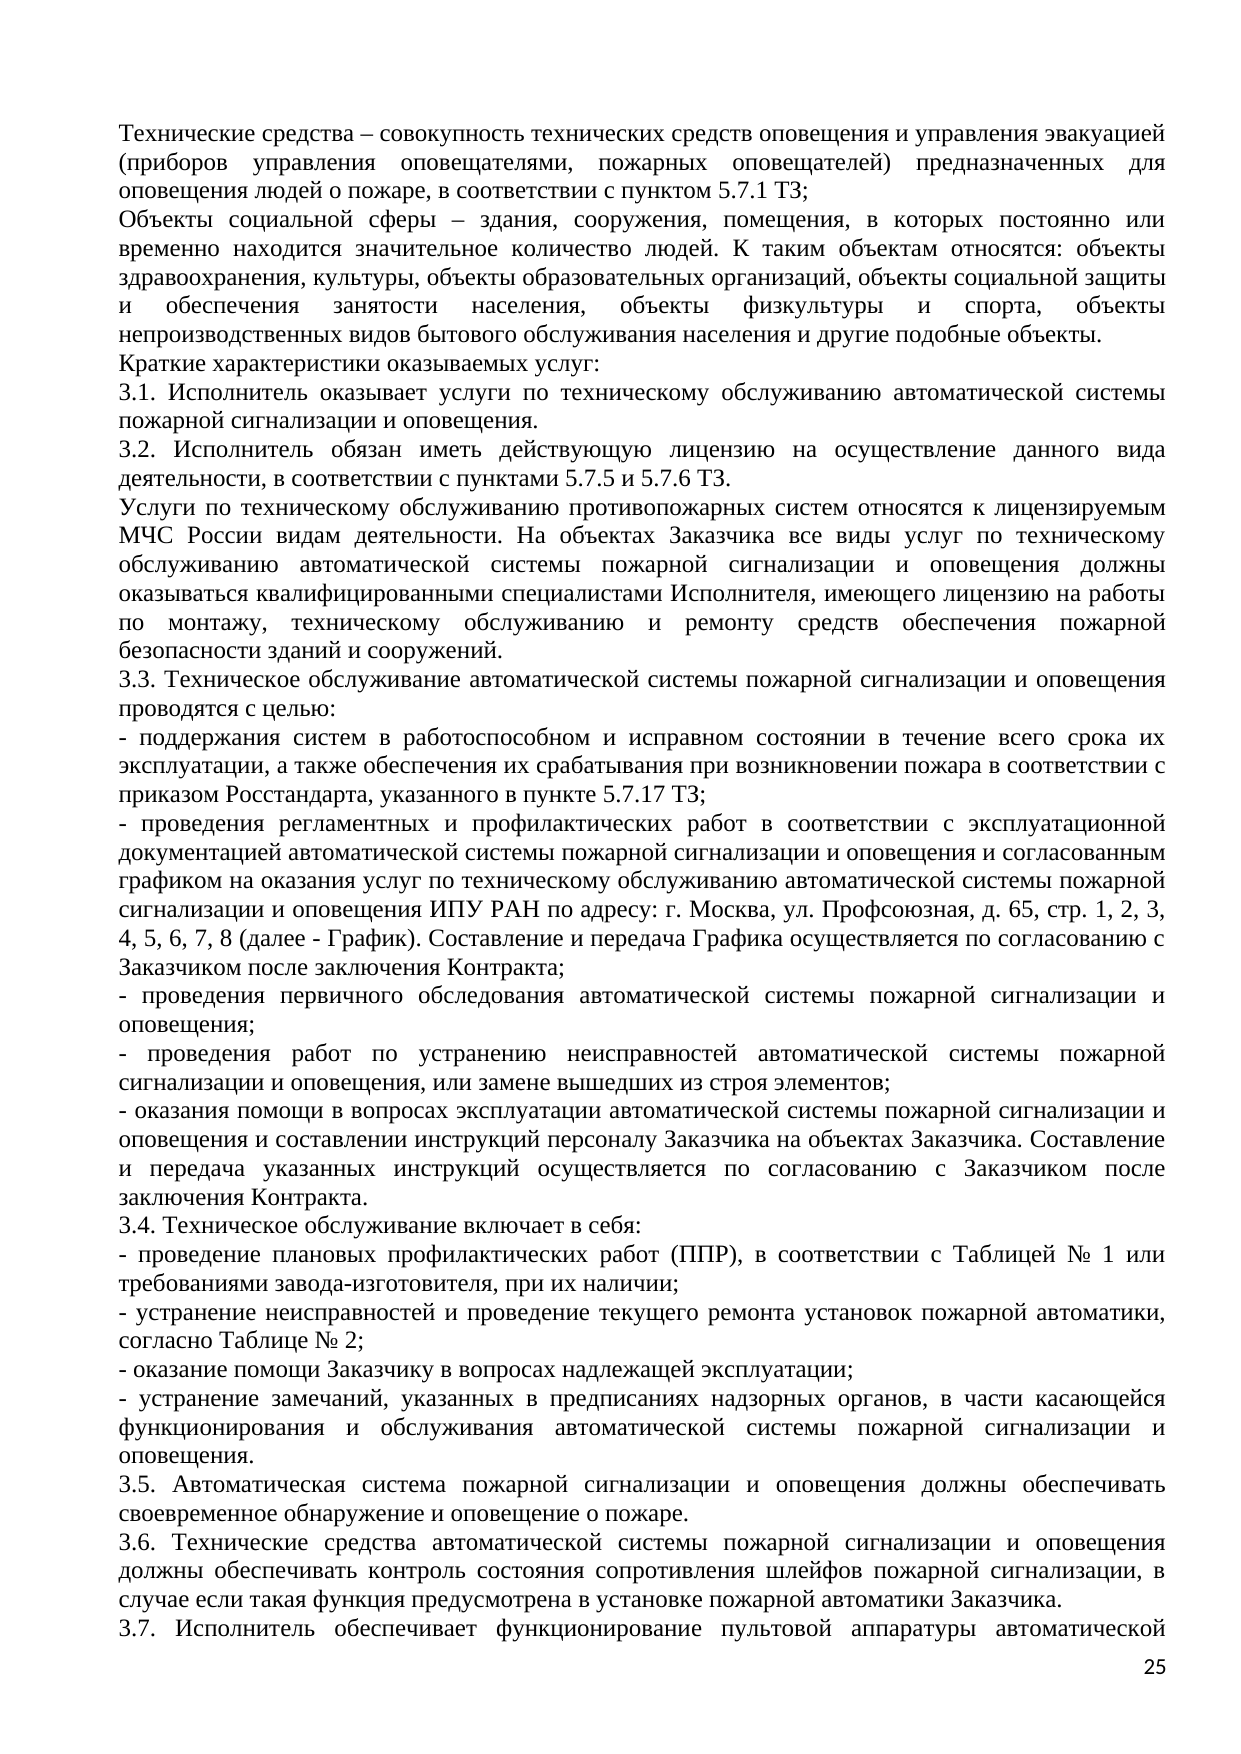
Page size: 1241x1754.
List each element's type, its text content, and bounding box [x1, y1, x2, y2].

text Краткие характеристики оказываемых услуг: [118, 348, 1166, 377]
text Услуги по техническому обслуживанию противопожарных систем относятся к лицензируемым МЧС России видам деятельности. На объектах Заказчика все виды услуг по техническому обслуживанию автоматической системы пожарной сигнализации и оповещения должны оказываться квалифицированными специалистами Исполнителя, имеющего лицензию на работы по монтажу, техническому обслуживанию и ремонту средств обеспечения пожарной безопасности зданий и сооружений. [118, 492, 1166, 664]
text - оказание помощи Заказчику в вопросах надлежащей эксплуатации; [118, 1354, 1166, 1383]
text 3.6. Технические средства автоматической системы пожарной сигнализации и оповещения должны обеспечивать контроль состояния сопротивления шлейфов пожарной сигнализации, в случае если такая функция предусмотрена в установке пожарной автоматики Заказчика. [118, 1527, 1166, 1613]
text 3.3. Техническое обслуживание автоматической системы пожарной сигнализации и оповещения проводятся с целью: [118, 664, 1166, 722]
text 3.2. Исполнитель обязан иметь действующую лицензию на осуществление данного вида деятельности, в соответствии с пунктами 5.7.5 и 5.7.6 ТЗ. [118, 434, 1166, 492]
text - устранение замечаний, указанных в предписаниях надзорных органов, в части касающейся функционирования и обслуживания автоматической системы пожарной сигнализации и оповещения. [118, 1383, 1166, 1469]
text Объекты социальной сферы – здания, сооружения, помещения, в которых постоянно или временно находится значительное количество людей. К таким объектам относятся: объекты здравоохранения, культуры, объекты образовательных организаций, объекты социальной защиты и обеспечения занятости населения, объекты физкультуры и спорта, объекты непроизводственных видов бытового обслуживания населения и другие подобные объекты. [118, 204, 1166, 348]
text - проведения регламентных и профилактических работ в соответствии с эксплуатационной документацией автоматической системы пожарной сигнализации и оповещения и согласованным графиком на оказания услуг по техническому обслуживанию автоматической системы пожарной сигнализации и оповещения ИПУ РАН по адресу: г. Москва, ул. Профсоюзная, д. 65, стр. 1, 2, 3, 4, 5, 6, 7, 8 (далее - График). Составление и передача Графика осуществляется по согласованию с Заказчиком после заключения Контракта; [118, 808, 1166, 981]
text 3.1. Исполнитель оказывает услуги по техническому обслуживанию автоматической системы пожарной сигнализации и оповещения. [118, 377, 1166, 434]
text - устранение неисправностей и проведение текущего ремонта установок пожарной автоматики, согласно Таблице № 2; [118, 1297, 1166, 1354]
text - оказания помощи в вопросах эксплуатации автоматической системы пожарной сигнализации и оповещения и составлении инструкций персоналу Заказчика на объектах Заказчика. Составление и передача указанных инструкций осуществляется по согласованию с Заказчиком после заключения Контракта. [118, 1096, 1166, 1211]
text - проведения работ по устранению неисправностей автоматической системы пожарной сигнализации и оповещения, или замене вышедших из строя элементов; [118, 1038, 1166, 1096]
text 3.5. Автоматическая система пожарной сигнализации и оповещения должны обеспечивать своевременное обнаружение и оповещение о пожаре. [118, 1469, 1166, 1527]
text - проведения первичного обследования автоматической системы пожарной сигнализации и оповещения; [118, 981, 1166, 1038]
text - проведение плановых профилактических работ (ППР), в соответствии с Таблицей № 1 или требованиями завода-изготовителя, при их наличии; [118, 1239, 1166, 1297]
text Технические средства – совокупность технических средств оповещения и управления эвакуацией (приборов управления оповещателями, пожарных оповещателей) предназначенных для оповещения людей о пожаре, в соответствии с пунктом 5.7.1 ТЗ; [118, 118, 1166, 204]
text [118, 1613, 1166, 1642]
text 3.4. Техническое обслуживание включает в себя: [118, 1211, 1166, 1239]
text - поддержания систем в работоспособном и исправном состоянии в течение всего срока их эксплуатации, а также обеспечения их срабатывания при возникновении пожара в соответствии с приказом Росстандарта, указанного в пункте 5.7.17 ТЗ; [118, 722, 1166, 808]
